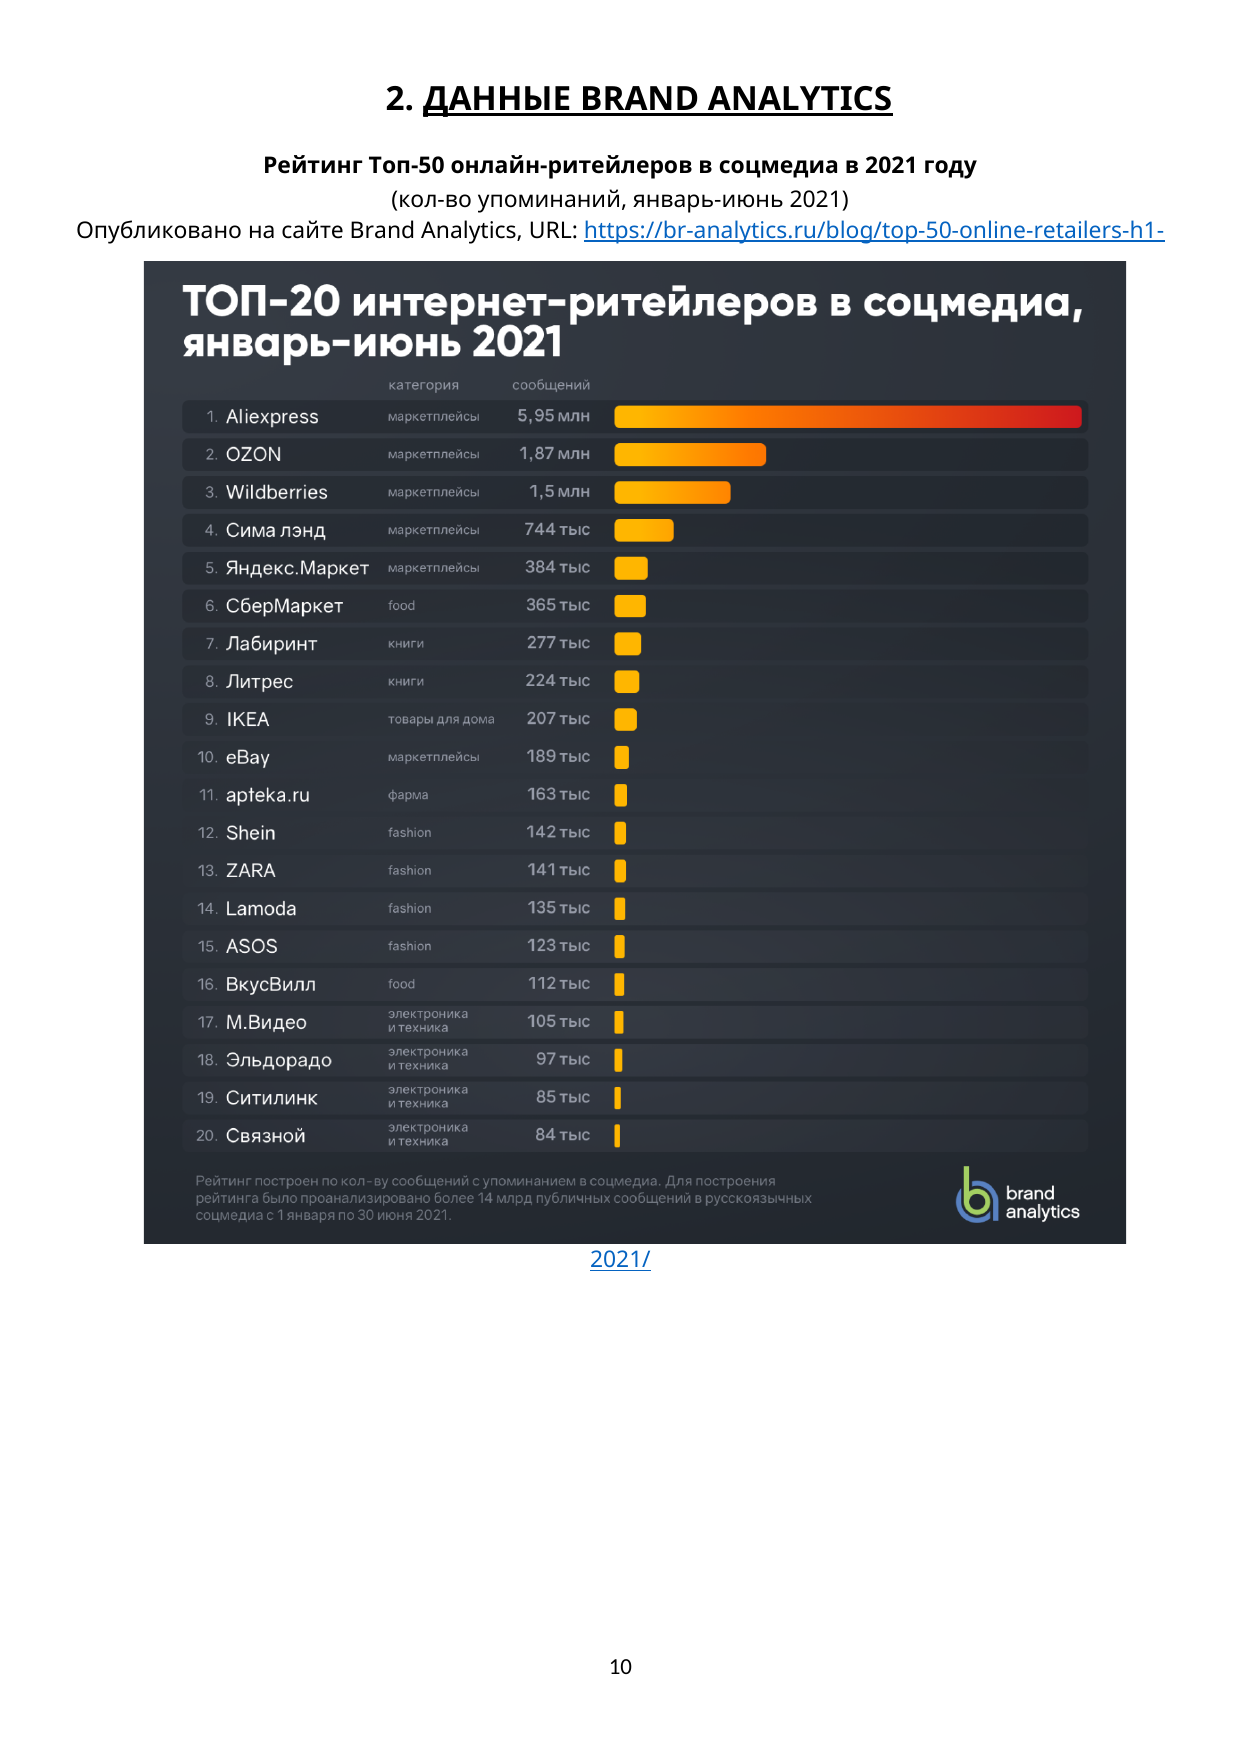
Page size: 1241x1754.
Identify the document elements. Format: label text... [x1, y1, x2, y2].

picture [143, 261, 1127, 1244]
subtitle Рейтинг Топ-50 онлайн-ритейлеров в соцмедиа в 2021 году [75, 149, 1165, 180]
subtitle ДАННЫЕ BRAND ANALYTICS [112, 75, 1165, 120]
